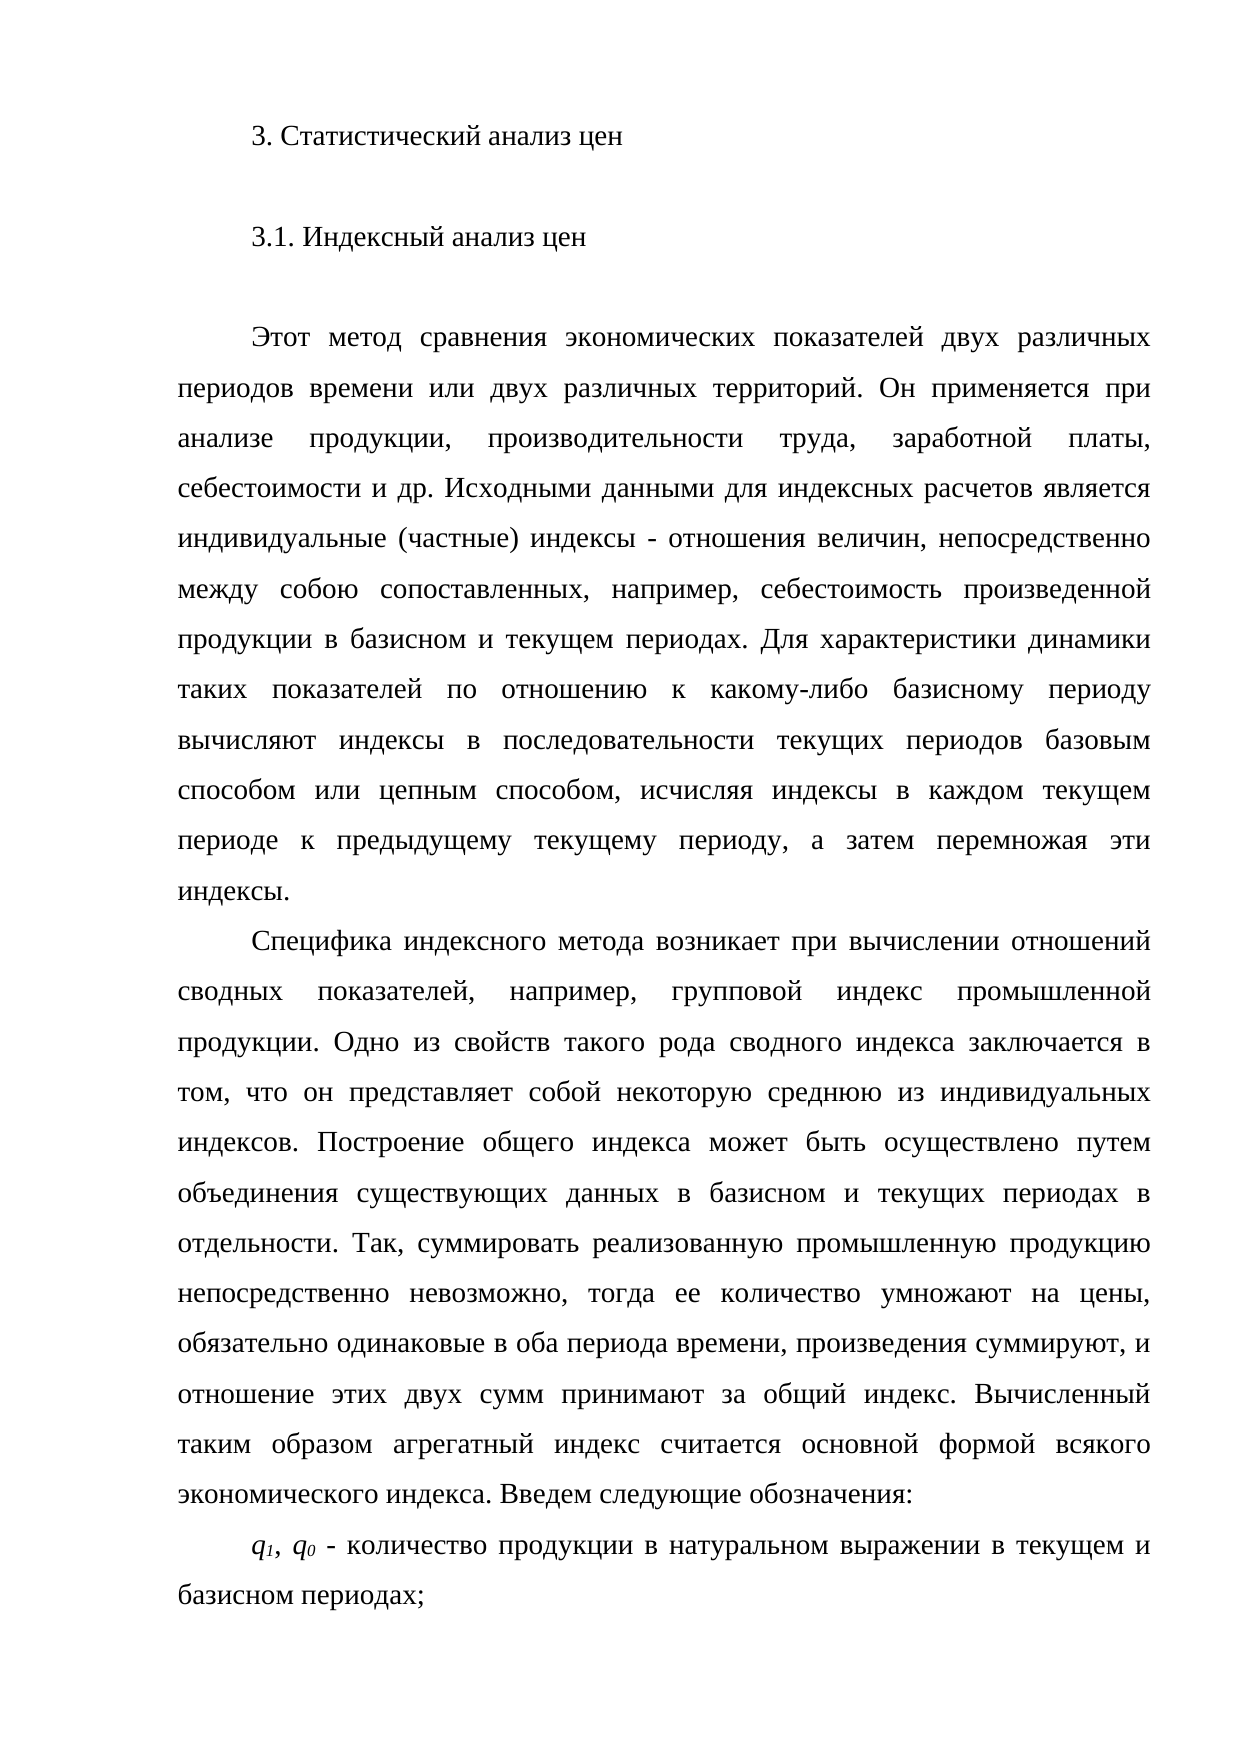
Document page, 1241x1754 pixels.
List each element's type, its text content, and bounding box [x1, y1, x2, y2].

subtitle 3.1. Индексный анализ цен [177, 219, 1152, 252]
text 3. Статистический анализ цен [177, 118, 1152, 152]
text q1, q0 - количество продукции в натуральном выражении в текущем и базисном периодах; [177, 1527, 1152, 1611]
text Специфика индексного метода возникает при вычислении отношений сводных показателей, например, групповой индекс промышленной продукции. Одно из свойств такого рода сводного индекса заключается в том, что он представляет собой некоторую среднюю из индивидуальных индексов. Построение общего индекса может быть осуществлено путем объединения существующих данных в базисном и текущих периодах в отдельности. Так, суммировать реализованную промышленную продукцию непосредственно невозможно, тогда ее количество умножают на цены, обязательно одинаковые в оба периода времени, произведения суммируют, и отношение этих двух сумм принимают за общий индекс. Вычисленный таким образом агрегатный индекс считается основной формой всякого экономического индекса. Введем следующие обозначения: [177, 923, 1152, 1510]
text Этот метод сравнения экономических показателей двух различных периодов времени или двух различных территорий. Он применяется при анализе продукции, производительности труда, заработной платы, себестоимости и др. Исходными данными для индексных расчетов является индивидуальные (частные) индексы - отношения величин, непосредственно между собою сопоставленных, например, себестоимость произведенной продукции в базисном и текущем периодах. Для характеристики динамики таких показателей по отношению к какому-либо базисному периоду вычисляют индексы в последовательности текущих периодов базовым способом или цепным способом, исчисляя индексы в каждом текущем периоде к предыдущему текущему периоду, а затем перемножая эти индексы. [177, 319, 1152, 906]
